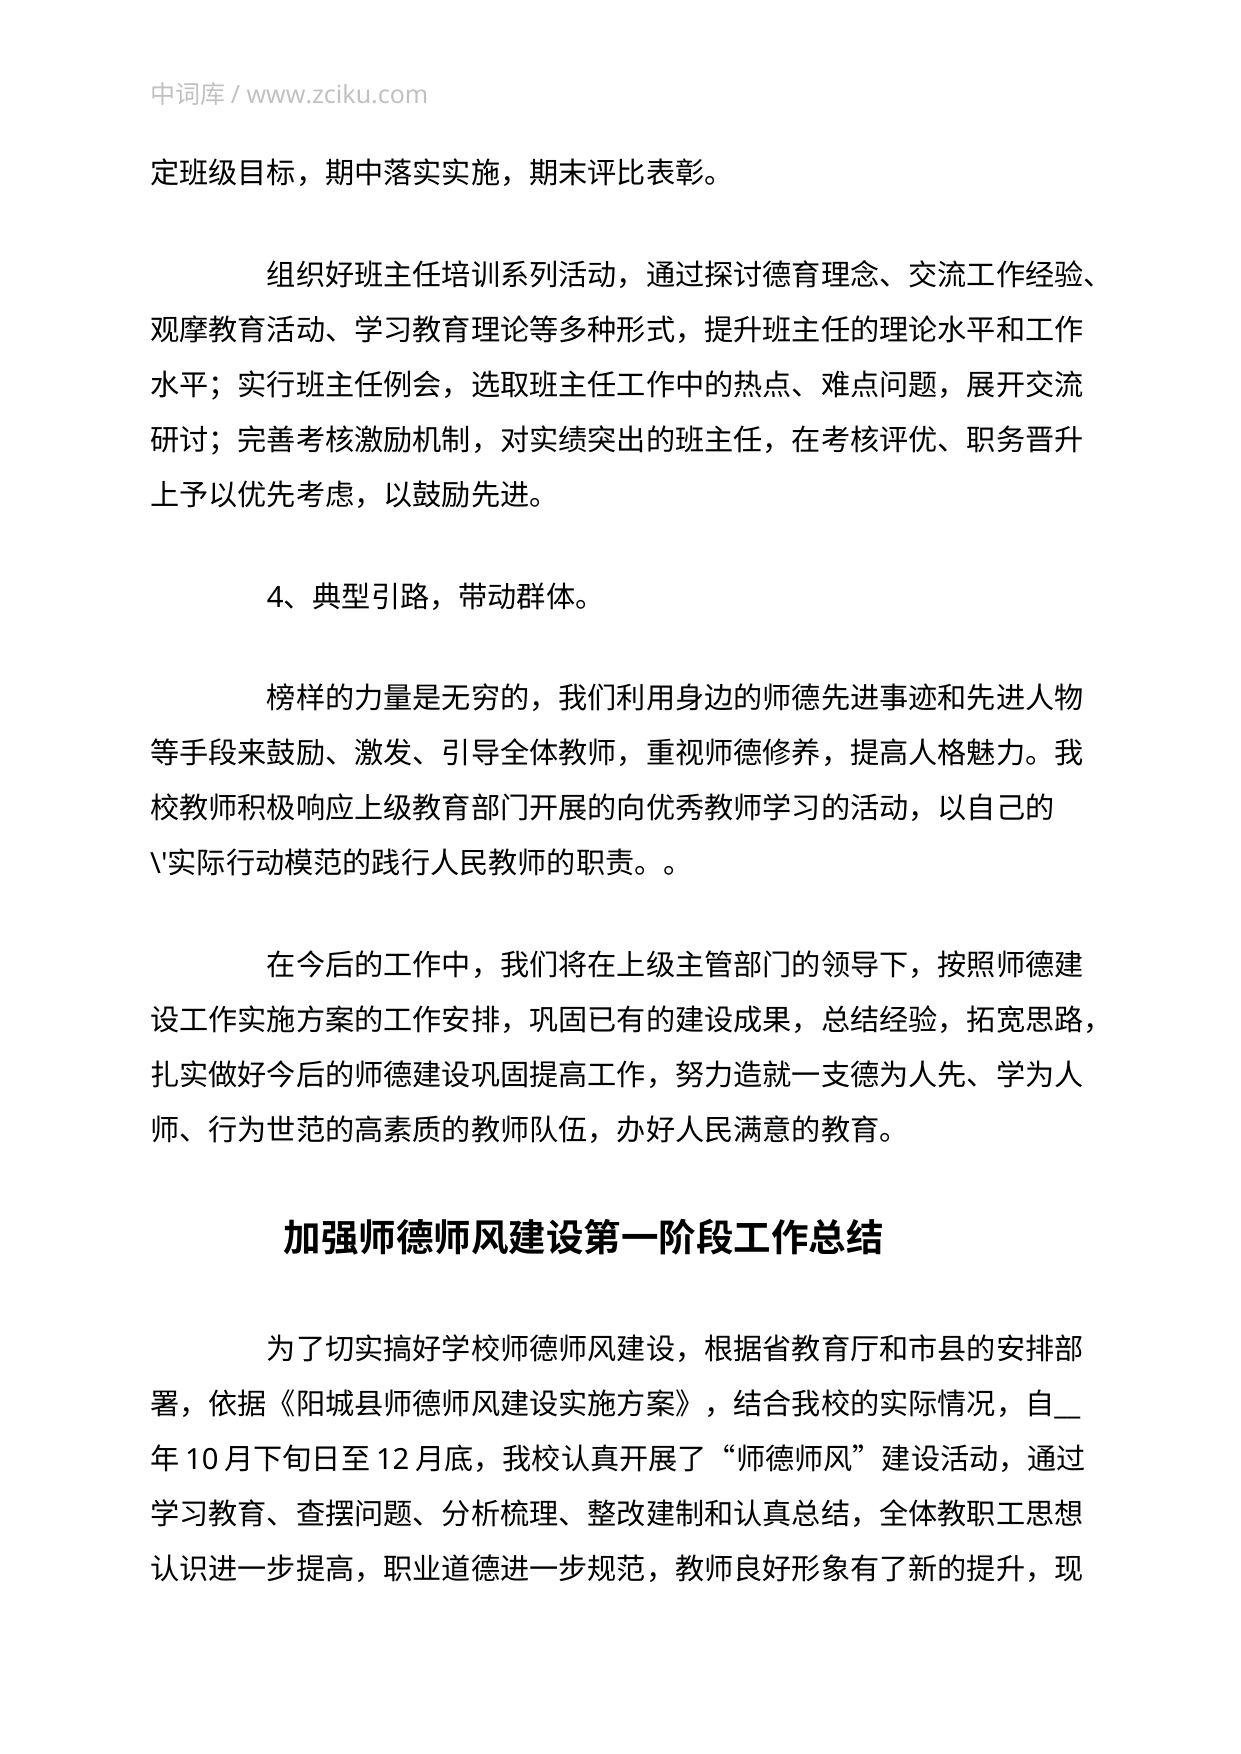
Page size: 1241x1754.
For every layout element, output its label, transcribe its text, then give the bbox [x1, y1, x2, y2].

text 组织好班主任培训系列活动，通过探讨德育理念、交流工作经验、观摩教育活动、学习教育理论等多种形式，提升班主任的理论水平和工作水平；实行班主任例会，选取班主任工作中的热点、难点问题，展开交流研讨；完善考核激励机制，对实绩突出的班主任，在考核评优、职务晋升上予以优先考虑，以鼓励先进。 [150, 252, 1090, 514]
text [150, 150, 1090, 192]
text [150, 1326, 1090, 1588]
text 加强师德师风建设第一阶段工作总结 [150, 1208, 1090, 1262]
text 在今后的工作中，我们将在上级主管部门的领导下，按照师德建设工作实施方案的工作安排，巩固已有的建设成果，总结经验，拓宽思路，扎实做好今后的师德建设巩固提高工作，努力造就一支德为人先、学为人师、行为世范的高素质的教师队伍，办好人民满意的教育。 [150, 942, 1090, 1149]
text 榜样的力量是无穷的，我们利用身边的师德先进事迹和先进人物等手段来鼓励、激发、引导全体教师，重视师德修养，提高人格魅力。我校教师积极响应上级教育部门开展的向优秀教师学习的活动，以自己的\'实际行动模范的践行人民教师的职责。。 [150, 675, 1090, 882]
text 4、典型引路，带动群体。 [150, 573, 1090, 616]
